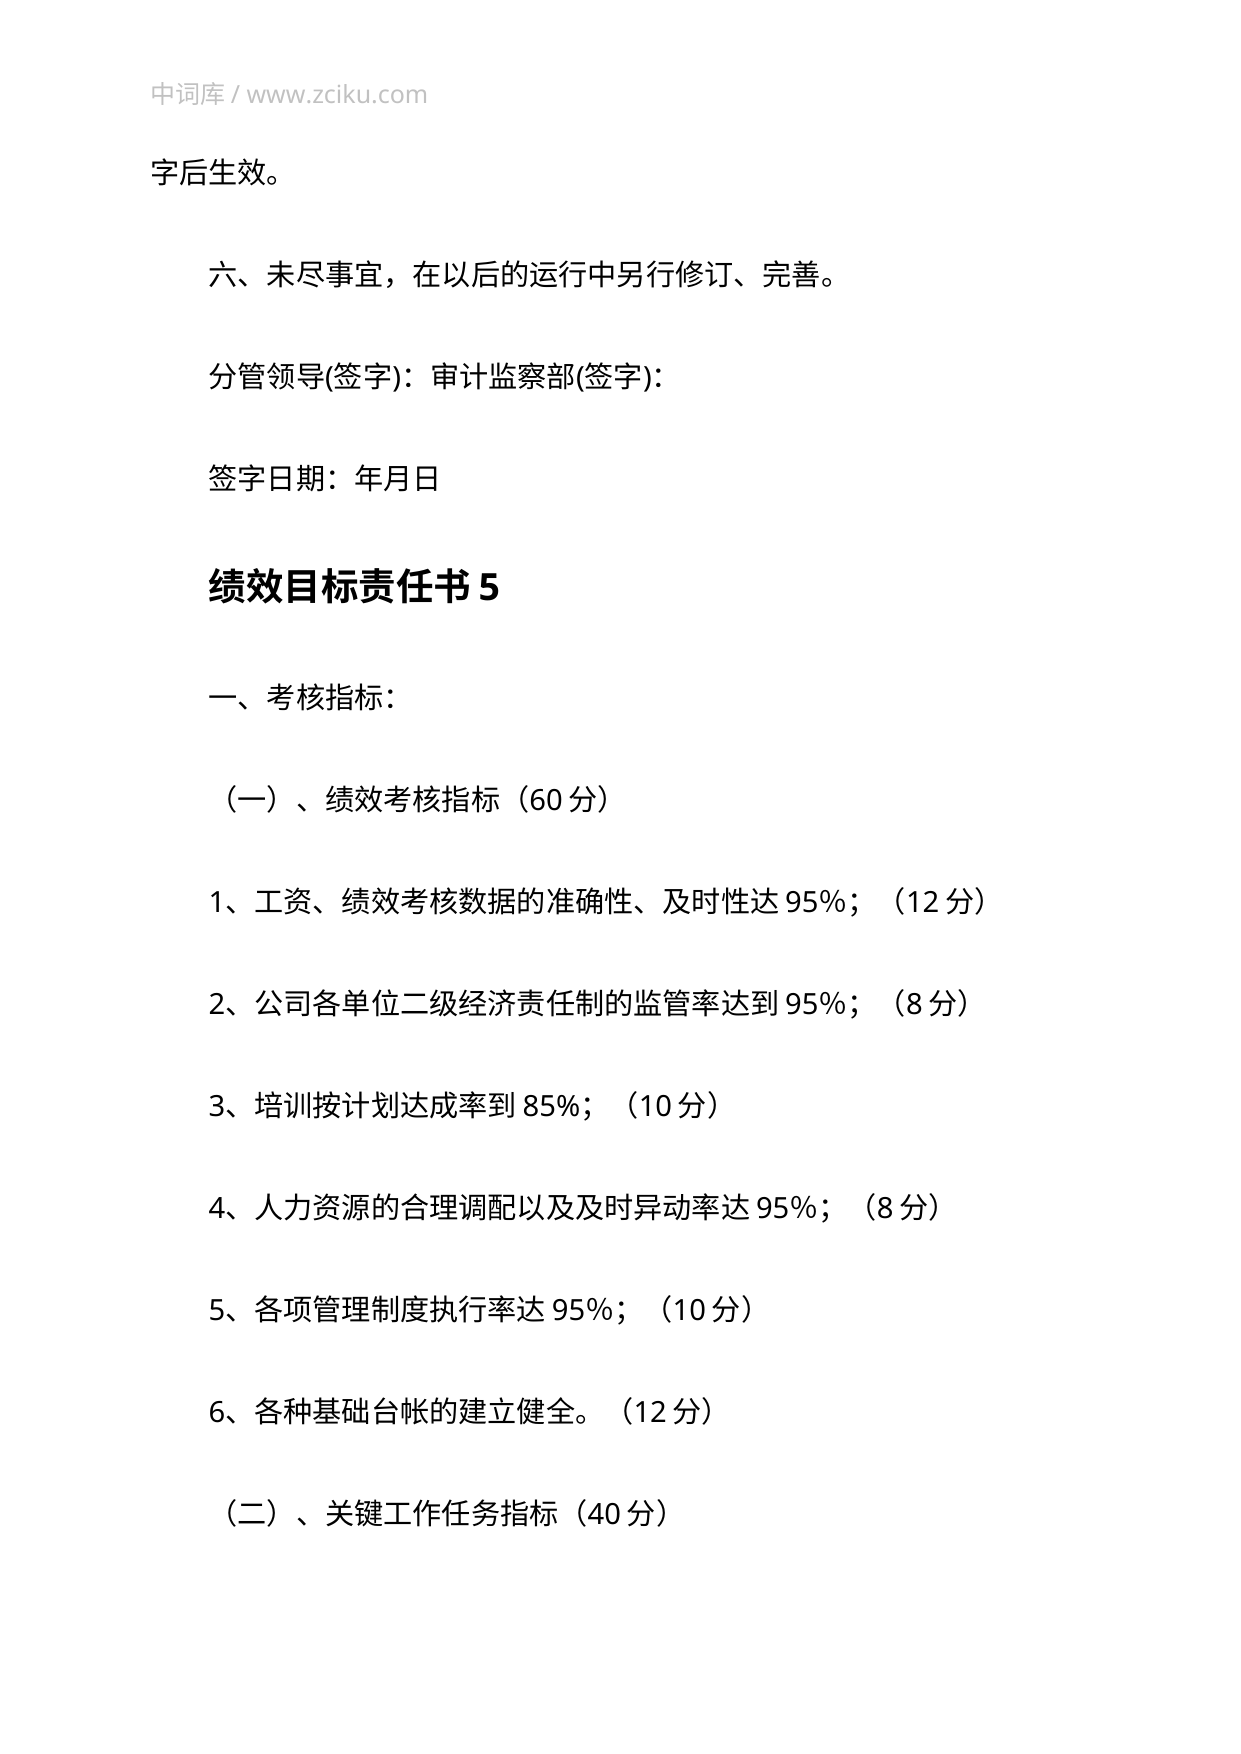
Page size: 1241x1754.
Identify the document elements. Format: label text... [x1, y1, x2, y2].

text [150, 150, 1090, 192]
text 绩效目标责任书5 [150, 557, 1090, 612]
text 5、各项管理制度执行率达95％；（10分） [150, 1287, 1090, 1329]
text 4、人力资源的合理调配以及及时异动率达95％；（8分） [150, 1184, 1090, 1227]
text 六、未尽事宜，在以后的运行中另行修订、完善。 [150, 252, 1090, 294]
text 签字日期：年月日 [150, 456, 1090, 498]
text 2、公司各单位二级经济责任制的监管率达到95％；（8分） [150, 981, 1090, 1023]
text （二）、关键工作任务指标（40分） [150, 1491, 1090, 1533]
text 1、工资、绩效考核数据的准确性、及时性达95％；（12分） [150, 879, 1090, 921]
text 6、各种基础台帐的建立健全。（12分） [150, 1388, 1090, 1431]
text （一）、绩效考核指标（60分） [150, 777, 1090, 819]
text 分管领导(签字)：审计监察部(签字)： [150, 353, 1090, 396]
text 一、考核指标： [150, 675, 1090, 717]
text 3、培训按计划达成率到85%；（10分） [150, 1083, 1090, 1125]
